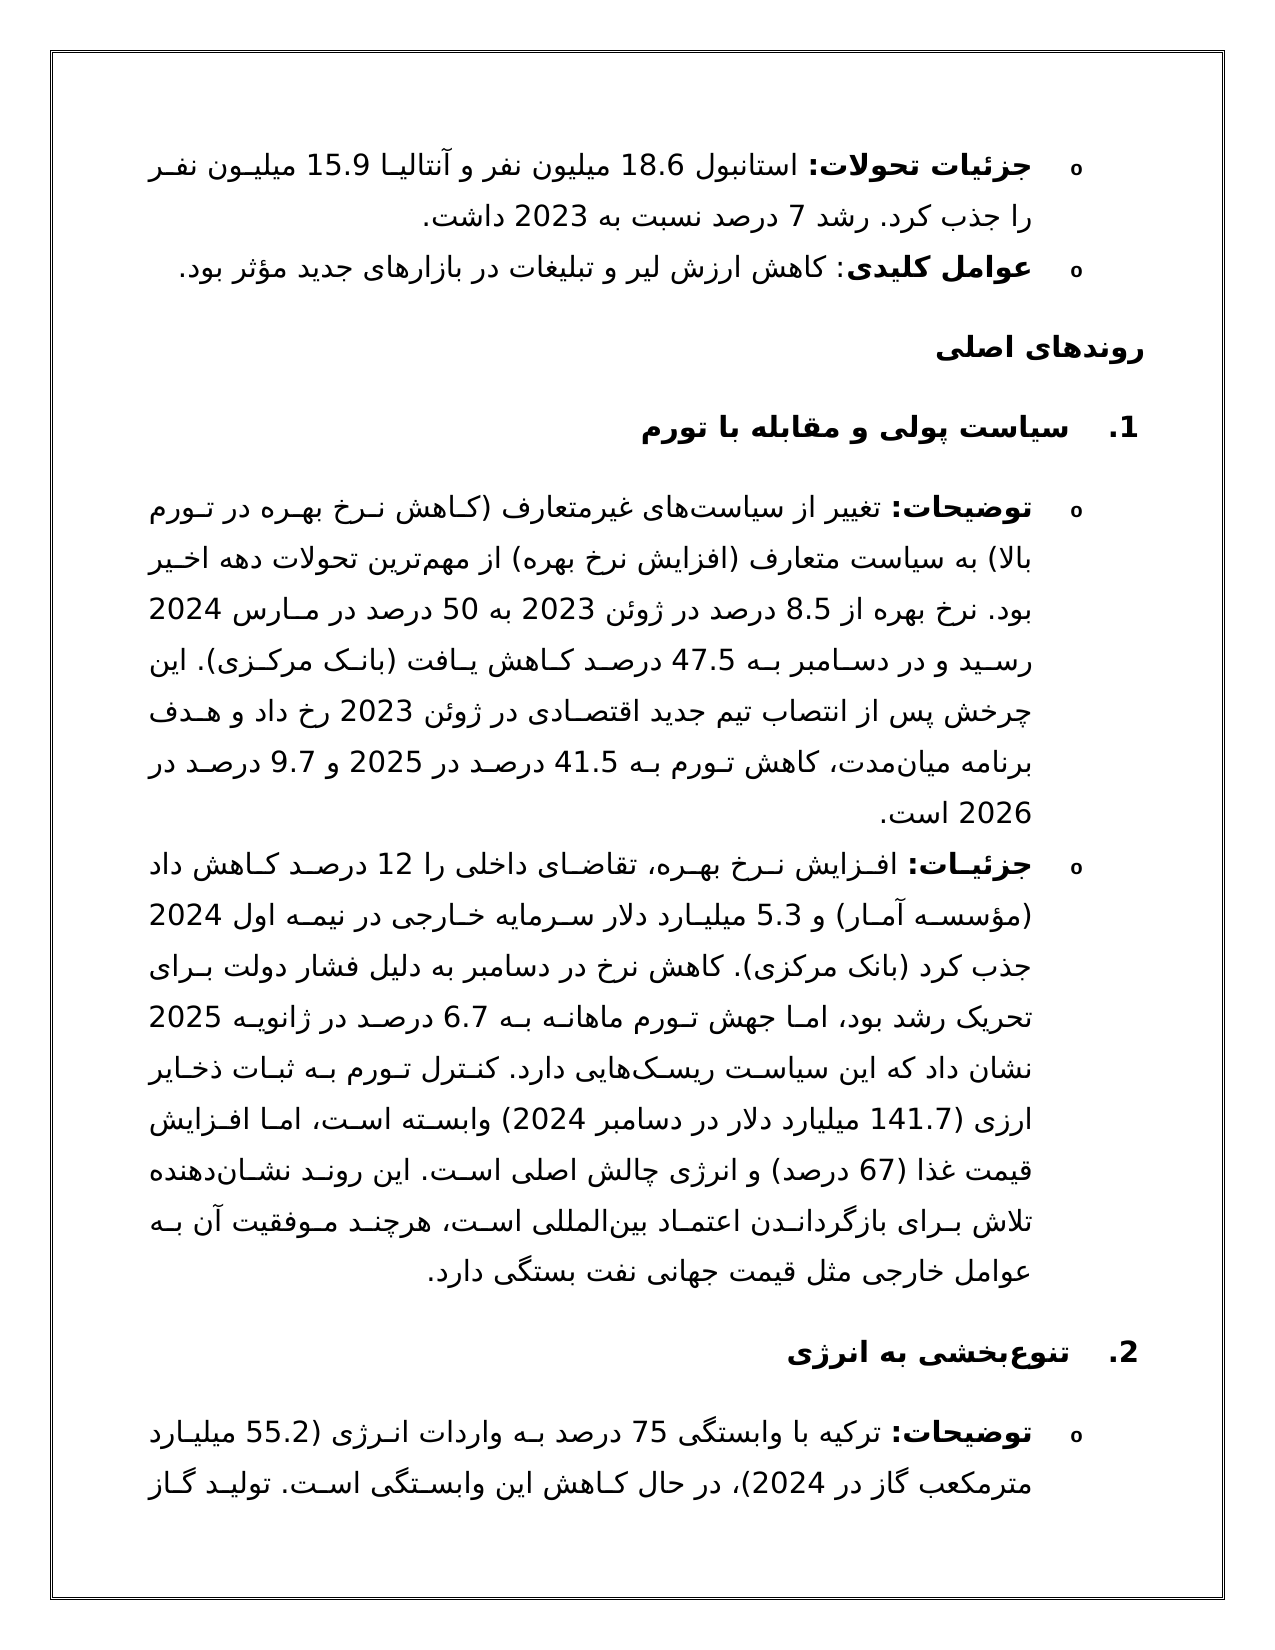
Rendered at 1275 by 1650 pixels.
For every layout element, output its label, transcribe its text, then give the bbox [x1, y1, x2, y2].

list جزئیات تحولات: استانبول 18.6 میلیون نفر و آنتالیا 15.9 میلیون نفر را جذب کرد. رشد 7 درصد نسبت به 2023 داشت. [148, 148, 1070, 233]
list توضیحات: تغییر از سیاست‌های غیرمتعارف (کاهش نرخ بهره در تورم بالا) به سیاست متعارف (افزایش نرخ بهره) از مهم‌ترین تحولات دهه اخیر بود. نرخ بهره از 8.5 درصد در ژوئن 2023 به 50 درصد در مارس 2024 رسید و در دسامبر به 47.5 درصد کاهش یافت (بانک مرکزی). این چرخش پس از انتصاب تیم جدید اقتصادی در ژوئن 2023 رخ داد و هدف برنامه میان‌مدت، کاهش تورم به 41.5 درصد در 2025 و 9.7 درصد در 2026 است. [148, 491, 1070, 830]
list تنوع‌بخشی به انرژی [148, 1335, 1108, 1369]
list جزئیات: افزایش نرخ بهره، تقاضای داخلی را 12 درصد کاهش داد (مؤسسه آمار) و 5.3 میلیارد دلار سرمایه خارجی در نیمه اول 2024 جذب کرد (بانک مرکزی). کاهش نرخ در دسامبر به دلیل فشار دولت برای تحریک رشد بود، اما جهش تورم ماهانه به 6.7 درصد در ژانویه 2025 نشان داد که این سیاست ریسک‌هایی دارد. کنترل تورم به ثبات ذخایر ارزی (141.7 میلیارد دلار در دسامبر 2024) وابسته است، اما افزایش قیمت غذا (67 درصد) و انرژی چالش اصلی است. این روند نشان‌دهنده تلاش برای بازگرداندن اعتماد بین‌المللی است، هرچند موفقیت آن به عوامل خارجی مثل قیمت جهانی نفت بستگی دارد. [148, 847, 1070, 1289]
list سیاست پولی و مقابله با تورم [148, 411, 1108, 444]
text روندهای اصلی [148, 331, 1145, 364]
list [148, 1415, 1070, 1500]
list عوامل کلیدی: کاهش ارزش لیر و تبلیغات در بازارهای جدید مؤثر بود. [148, 250, 1070, 284]
